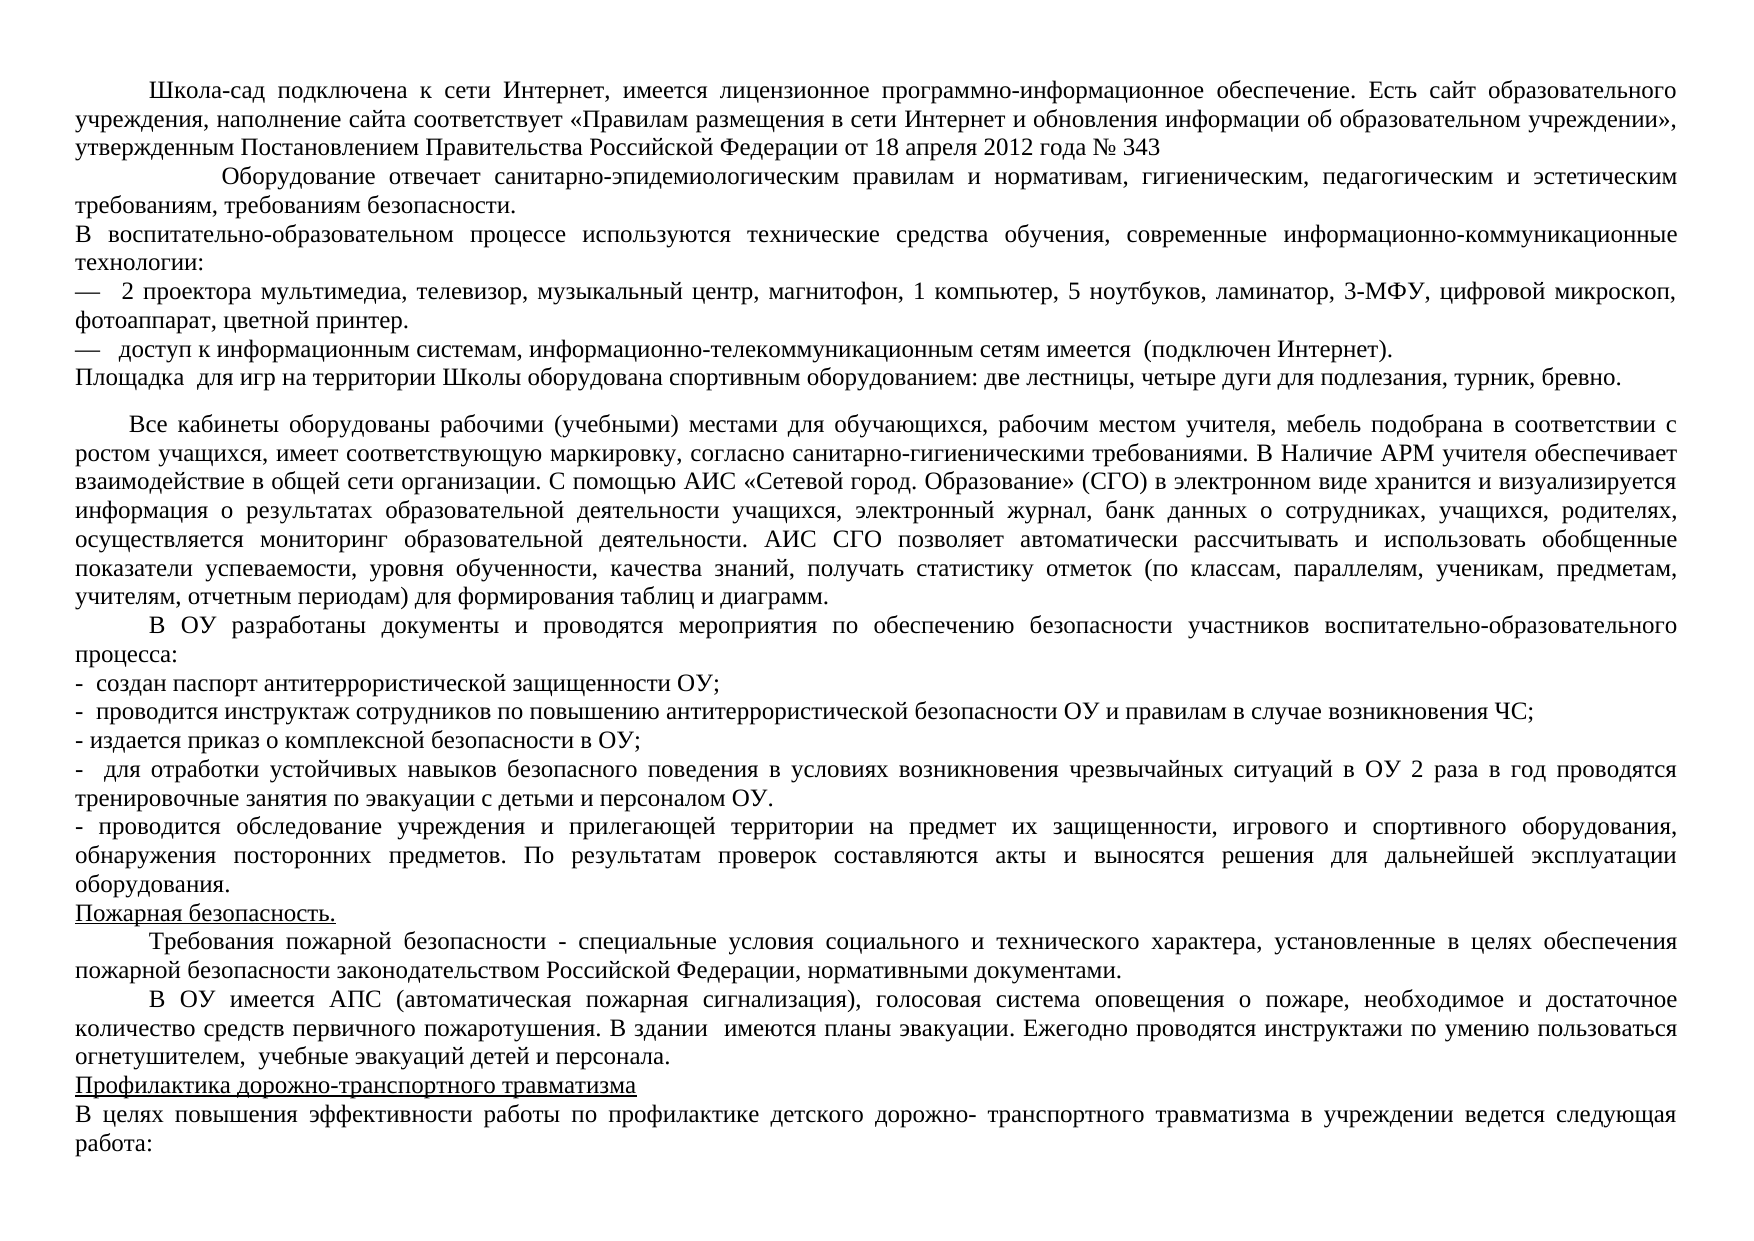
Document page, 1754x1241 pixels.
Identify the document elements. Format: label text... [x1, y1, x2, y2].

text - проводится обследование учреждения и прилегающей территории на предмет их защищенности, игрового и спортивного оборудования, обнаружения посторонних предметов. По результатам проверок составляются акты и выносятся решения для дальнейшей эксплуатации оборудования. [75, 811, 1679, 898]
text Пожарная безопасность. [75, 898, 1679, 926]
text Оборудование отвечает санитарно-эпидемиологическим правилам и нормативам, гигиеническим, педагогическим и эстетическим требованиям, требованиям безопасности. [75, 161, 1679, 219]
text В целях повышения эффективности работы по профилактике детского дорожно- транспортного травматизма в учреждении ведется следующая работа: [75, 1099, 1679, 1156]
text Профилактика дорожно-транспортного травматизма [75, 1070, 1679, 1099]
text Требования пожарной безопасности - специальные условия социального и технического характера, установленные в целях обеспечения пожарной безопасности законодательством Российской Федерации, нормативными документами. [75, 926, 1679, 984]
text - для отработки устойчивых навыков безопасного поведения в условиях возникновения чрезвычайных ситуаций в ОУ 2 раза в год проводятся тренировочные занятия по эвакуации с детьми и персоналом ОУ. [75, 754, 1679, 811]
text Площадка для игр на территории Школы оборудована спортивным оборудованием: две лестницы, четыре дуги для подлезания, турник, бревно. [75, 362, 1679, 391]
text - издается приказ о комплексной безопасности в ОУ; [75, 725, 1679, 754]
text В ОУ разработаны документы и проводятся мероприятия по обеспечению безопасности участников воспитательно-образовательного процесса: [75, 610, 1679, 668]
text Все кабинеты оборудованы рабочими (учебными) местами для обучающихся, рабочим местом учителя, мебель подобрана в соответствии с ростом учащихся, имеет соответствующую маркировку, согласно санитарно-гигиеническими требованиями. В Наличие АРМ учителя обеспечивает взаимодействие в общей сети организации. С помощью АИС «Сетевой город. Образование» (СГО) в электронном виде хранится и визуализируется информация о результатах образовательной деятельности учащихся, электронный журнал, банк данных о сотрудниках, учащихся, родителях, осуществляется мониторинг образовательной деятельности. АИС СГО позволяет автоматически рассчитывать и использовать обобщенные показатели успеваемости, уровня обученности, качества знаний, получать статистику отметок (по классам, параллелям, ученикам, предметам, учителям, отчетным периодам) для формирования таблиц и диаграмм. [75, 409, 1679, 610]
text ― доступ к информационным системам, информационно-телекоммуникационным сетям имеется (подключен Интернет). [75, 334, 1679, 362]
text - проводится инструктаж сотрудников по повышению антитеррористической безопасности ОУ и правилам в случае возникновения ЧС; [75, 696, 1679, 725]
text ― 2 проектора мультимедиа, телевизор, музыкальный центр, магнитофон, 1 компьютер, 5 ноутбуков, ламинатор, 3-МФУ, цифровой микроскоп, фотоаппарат, цветной принтер. [75, 276, 1679, 334]
text В воспитательно-образовательном процессе используются технические средства обучения, современные информационно-коммуникационные технологии: [75, 219, 1679, 276]
text Школа-сад подключена к сети Интернет, имеется лицензионное программно-информационное обеспечение. Есть сайт образовательного учреждения, наполнение сайта соответствует «Правилам размещения в сети Интернет и обновления информации об образовательном учреждении», утвержденным Постановлением Правительства Российской Федерации от 18 апреля 2012 года № 343 [75, 75, 1679, 161]
text В ОУ имеется АПС (автоматическая пожарная сигнализация), голосовая система оповещения о пожаре, необходимое и достаточное количество средств первичного пожаротушения. В здании имеются планы эвакуации. Ежегодно проводятся инструктажи по умению пользоваться огнетушителем, учебные эвакуаций детей и персонала. [75, 984, 1679, 1070]
text - создан паспорт антитеррористической защищенности ОУ; [75, 668, 1679, 696]
